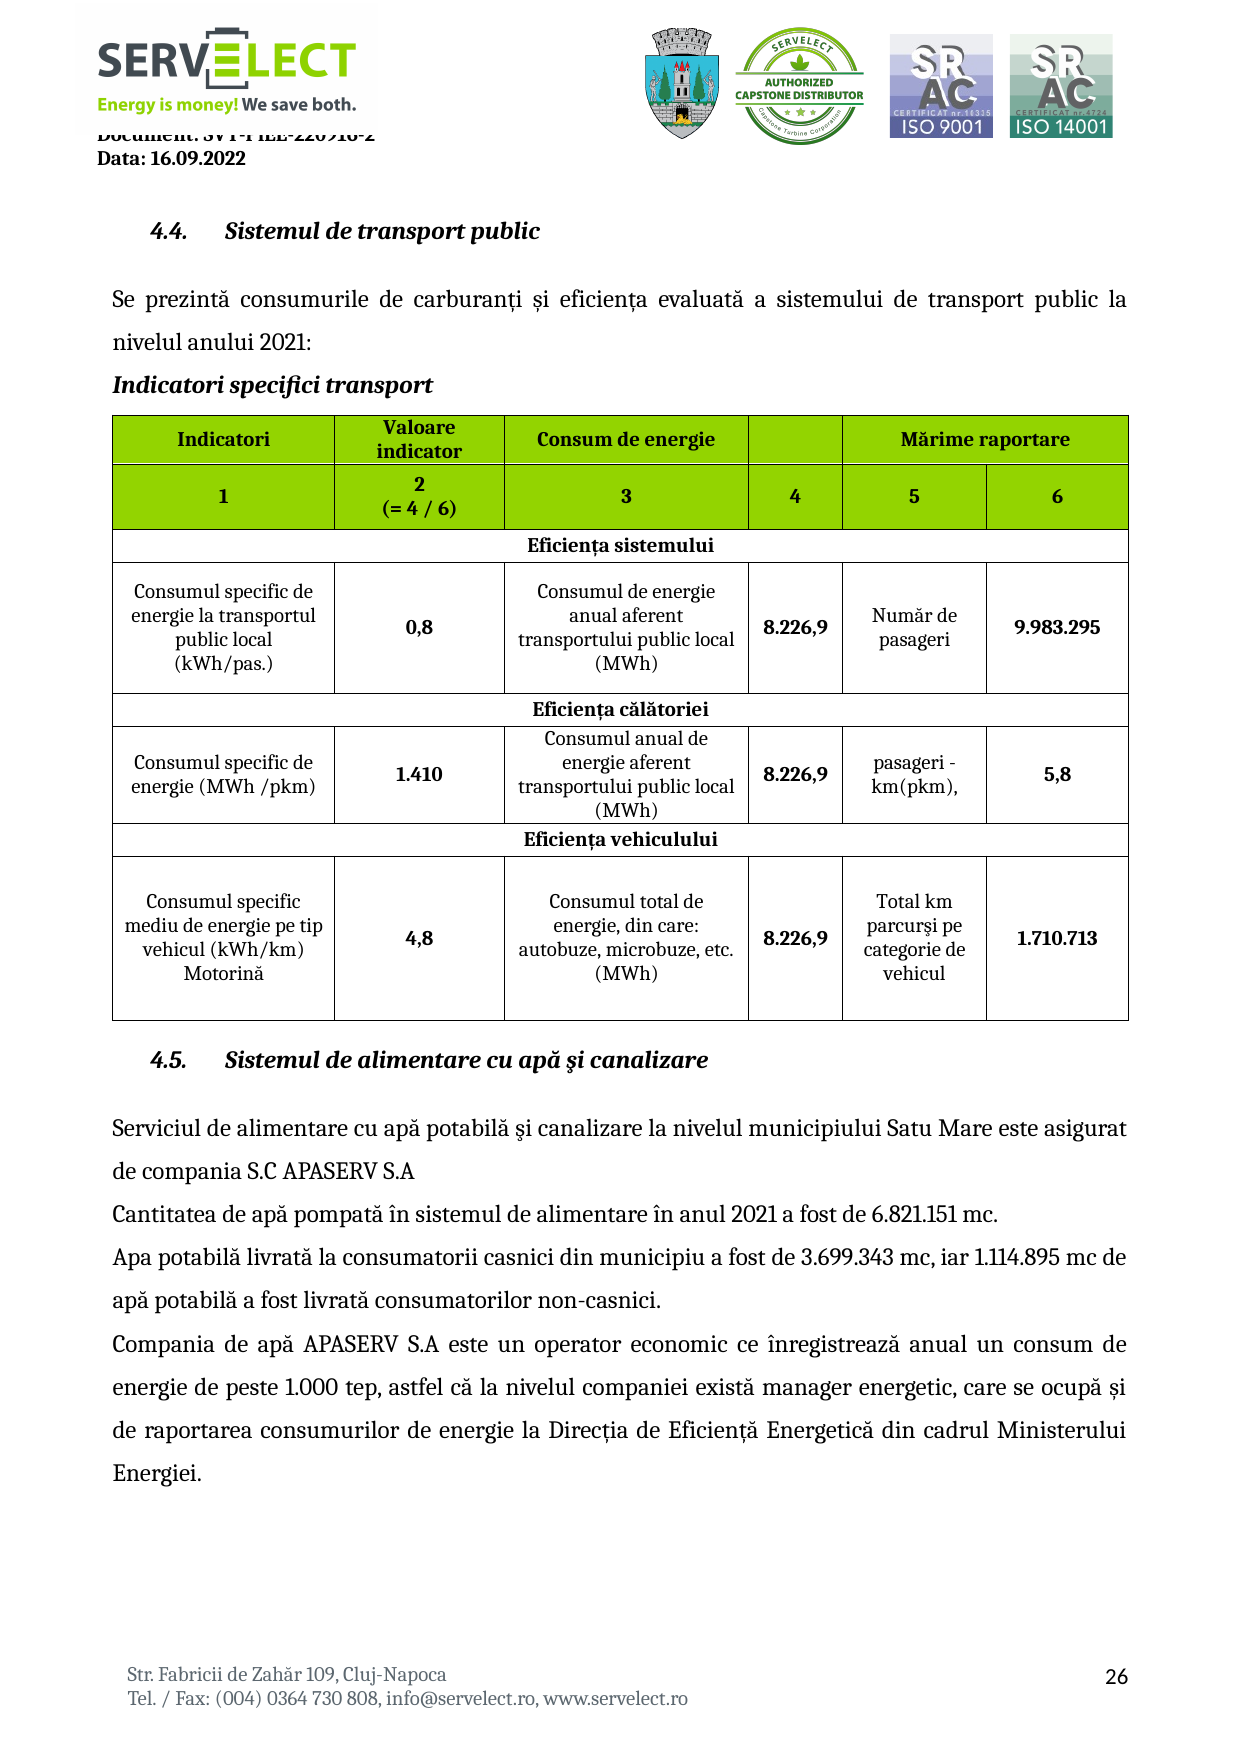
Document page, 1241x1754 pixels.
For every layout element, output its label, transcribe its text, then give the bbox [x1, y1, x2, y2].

table_cell Eficiența vehiculului [113, 824, 1128, 856]
table_cell 1.710.713 [987, 857, 1128, 1020]
table_cell 8.226,9 [749, 727, 842, 823]
picture [889, 34, 993, 138]
table_cell 5 [843, 465, 986, 529]
picture [74, 3, 378, 135]
table_header Valoare indicator [335, 416, 504, 463]
text Compania de apă APASERV S.A este un operator economic ce înregistrează anual un consum de energie de peste 1.000 tep, astfel că la nivelul companiei există manager energetic, care se ocupă și de raportarea consumurilor de energie la Direcția de Eficiență Energetică din cadrul Ministerului Energiei. [112, 1329, 1128, 1488]
table_cell 4 [749, 465, 842, 529]
table_cell 6 [987, 465, 1128, 529]
picture [1009, 34, 1113, 138]
table_cell Eficiența sistemului [113, 530, 1128, 562]
table_header Mărime raportare [843, 416, 1128, 463]
table_header Indicatori [113, 416, 334, 463]
text Cantitatea de apă pompată în sistemul de alimentare în anul 2021 a fost de 6.821.151 mc. [112, 1200, 1128, 1229]
text Se prezintă consumurile de carburanți și eficiența evaluată a sistemului de transport public la nivelul anului 2021: [112, 285, 1128, 357]
table_cell Eficiența călătoriei [113, 694, 1128, 726]
table_cell 8.226,9 [749, 563, 842, 693]
table_cell Consumul specific mediu de energie pe tip vehicul (kWh/km) Motorină [113, 857, 334, 1020]
table_header Consum de energie [505, 416, 748, 463]
table_cell 2 (= 4 / 6) [335, 465, 504, 529]
table_cell Consumul specific de energie (MWh /pkm) [113, 727, 334, 823]
text Indicatori specifici transport [112, 371, 1128, 400]
table_cell 1.410 [335, 727, 504, 823]
table_cell pasageri - km(pkm), [843, 727, 986, 823]
subtitle Sistemul de alimentare cu apă şi canalizare [150, 1046, 1128, 1074]
table_cell Consumul anual de energie aferent transportului public local (MWh) [505, 727, 748, 823]
subtitle Sistemul de transport public [150, 217, 1128, 246]
table_cell 3 [505, 465, 748, 529]
table_cell Număr de pasageri [843, 563, 986, 693]
table_cell 4,8 [335, 857, 504, 1020]
table_cell Consumul total de energie, din care: autobuze, microbuze, etc. (MWh) [505, 857, 748, 1020]
text Serviciul de alimentare cu apă potabilă şi canalizare la nivelul municipiului Satu Mare este asigurat de compania S.C APASERV S.A [112, 1114, 1128, 1186]
table_cell 9.983.295 [987, 563, 1128, 693]
table_cell 0,8 [335, 563, 504, 693]
table_cell Total km parcurşi pe categorie de vehicul [843, 857, 986, 1020]
picture [645, 28, 719, 139]
table_cell Consumul de energie anual aferent transportului public local (MWh) [505, 563, 748, 693]
text Apa potabilă livrată la consumatorii casnici din municipiu a fost de 3.699.343 mc, iar 1.114.895 mc de apă potabilă a fost livrată consumatorilor non-casnici. [112, 1243, 1128, 1315]
table_header [749, 416, 842, 463]
picture [735, 27, 864, 145]
table_cell 1 [113, 465, 334, 529]
table_cell 8.226,9 [749, 857, 842, 1020]
table_cell Consumul specific de energie la transportul public local (kWh/pas.) [113, 563, 334, 693]
table_cell 5,8 [987, 727, 1128, 823]
